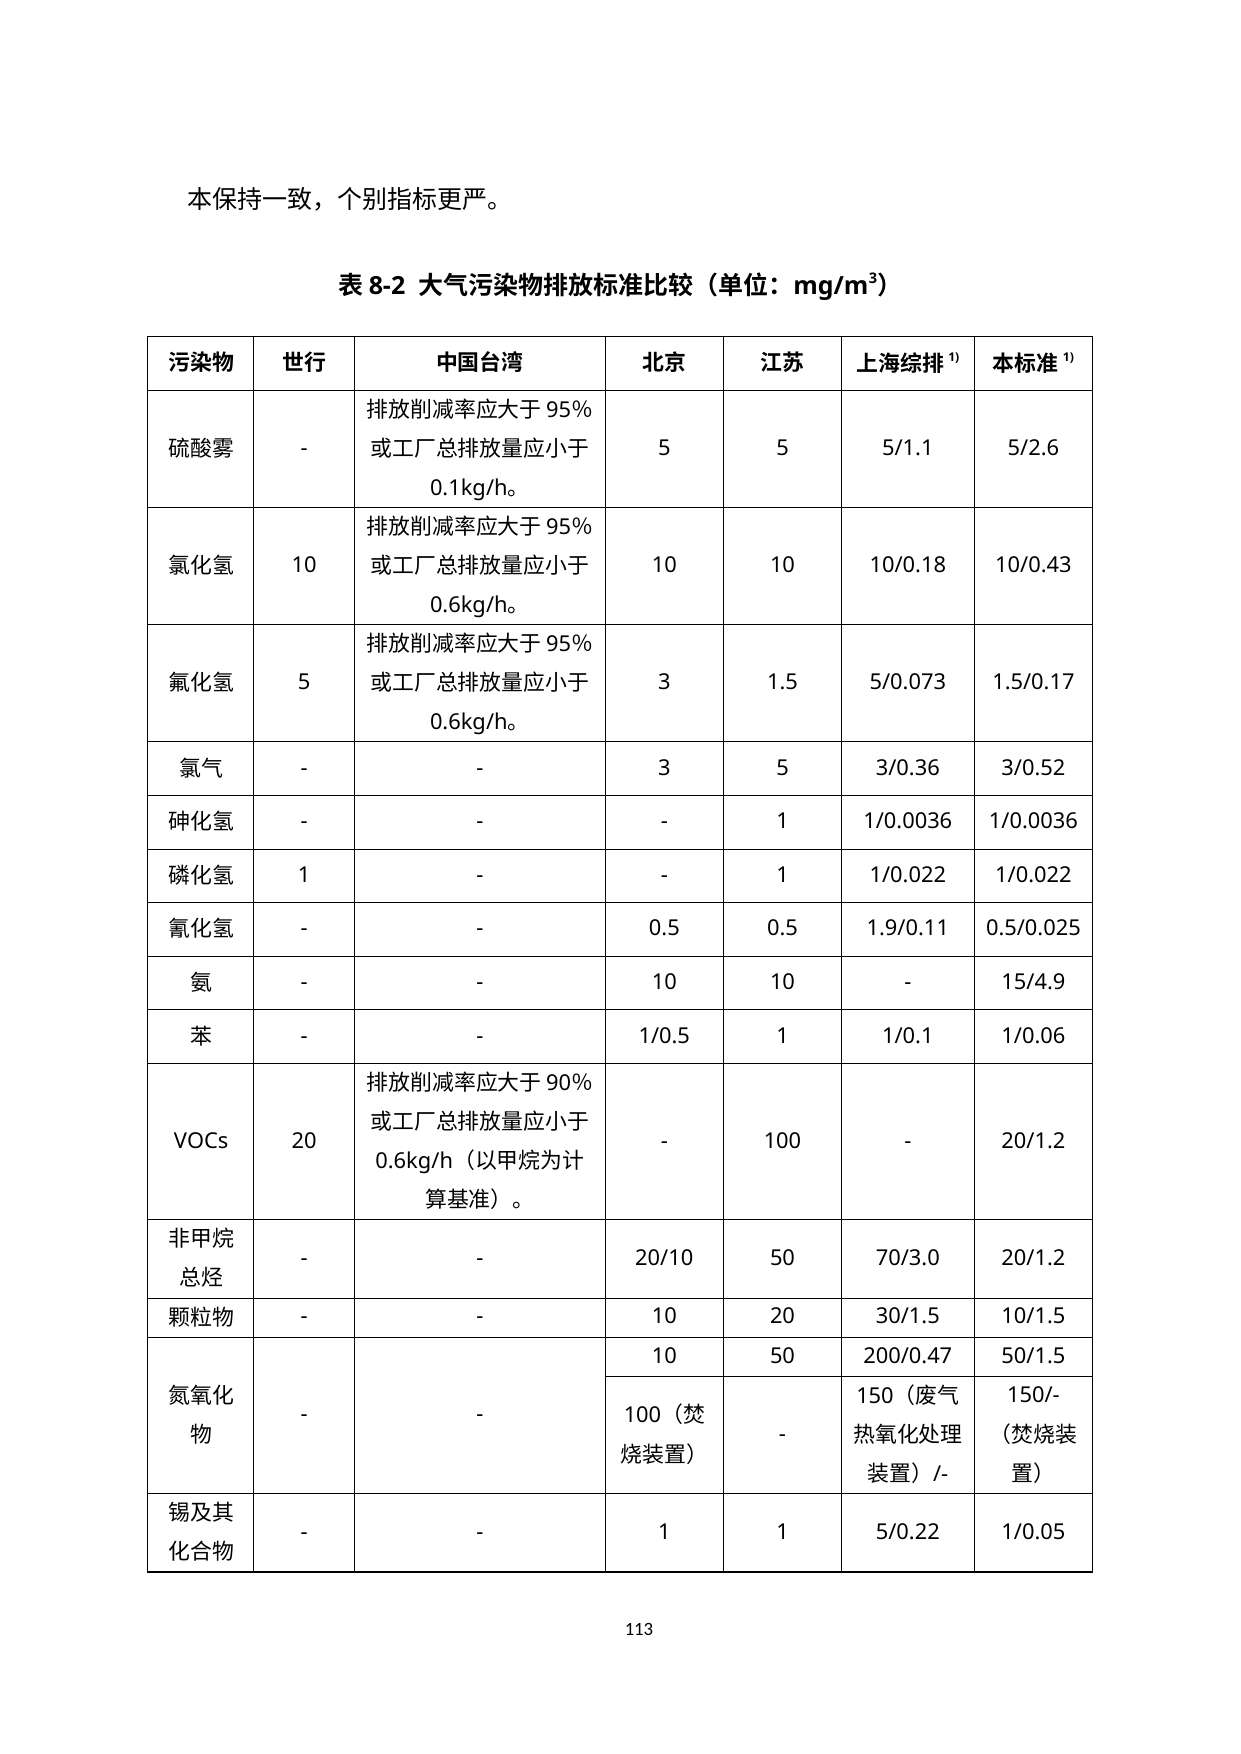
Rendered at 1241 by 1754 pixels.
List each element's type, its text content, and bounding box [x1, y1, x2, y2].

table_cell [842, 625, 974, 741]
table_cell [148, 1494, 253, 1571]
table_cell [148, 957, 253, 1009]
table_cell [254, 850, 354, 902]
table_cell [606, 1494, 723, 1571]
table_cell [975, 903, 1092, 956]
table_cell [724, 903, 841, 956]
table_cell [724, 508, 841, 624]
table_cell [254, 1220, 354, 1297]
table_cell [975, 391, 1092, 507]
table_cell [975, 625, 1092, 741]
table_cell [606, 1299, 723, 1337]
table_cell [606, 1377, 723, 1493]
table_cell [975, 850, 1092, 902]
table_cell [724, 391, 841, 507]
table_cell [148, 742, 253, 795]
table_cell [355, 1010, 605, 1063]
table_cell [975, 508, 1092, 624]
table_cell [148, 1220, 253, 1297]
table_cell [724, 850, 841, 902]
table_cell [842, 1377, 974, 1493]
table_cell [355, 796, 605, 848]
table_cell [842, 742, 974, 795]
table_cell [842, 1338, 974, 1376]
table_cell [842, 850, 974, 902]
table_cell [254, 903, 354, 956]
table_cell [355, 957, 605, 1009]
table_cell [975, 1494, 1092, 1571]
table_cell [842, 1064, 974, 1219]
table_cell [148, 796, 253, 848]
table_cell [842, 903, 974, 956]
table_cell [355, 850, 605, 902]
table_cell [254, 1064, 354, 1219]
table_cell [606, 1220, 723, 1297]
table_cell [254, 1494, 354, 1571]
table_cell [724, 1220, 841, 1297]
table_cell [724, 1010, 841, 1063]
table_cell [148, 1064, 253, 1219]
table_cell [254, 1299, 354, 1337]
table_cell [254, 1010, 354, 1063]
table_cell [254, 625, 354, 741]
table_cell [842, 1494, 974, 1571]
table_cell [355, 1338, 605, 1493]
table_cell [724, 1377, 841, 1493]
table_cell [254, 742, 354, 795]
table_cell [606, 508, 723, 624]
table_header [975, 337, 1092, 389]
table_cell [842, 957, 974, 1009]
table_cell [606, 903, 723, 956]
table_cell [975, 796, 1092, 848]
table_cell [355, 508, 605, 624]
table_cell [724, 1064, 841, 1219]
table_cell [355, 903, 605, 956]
text 表8-2 大气污染物排放标准比较（单位：mg/m3） [187, 250, 1053, 318]
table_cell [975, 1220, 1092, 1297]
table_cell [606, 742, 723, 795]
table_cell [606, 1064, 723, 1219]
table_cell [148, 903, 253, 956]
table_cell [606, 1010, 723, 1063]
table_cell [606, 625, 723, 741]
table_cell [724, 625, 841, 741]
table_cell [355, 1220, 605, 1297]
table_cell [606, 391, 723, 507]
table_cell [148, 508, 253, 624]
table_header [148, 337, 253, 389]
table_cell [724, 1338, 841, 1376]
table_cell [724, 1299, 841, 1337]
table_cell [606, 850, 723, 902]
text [187, 164, 1053, 232]
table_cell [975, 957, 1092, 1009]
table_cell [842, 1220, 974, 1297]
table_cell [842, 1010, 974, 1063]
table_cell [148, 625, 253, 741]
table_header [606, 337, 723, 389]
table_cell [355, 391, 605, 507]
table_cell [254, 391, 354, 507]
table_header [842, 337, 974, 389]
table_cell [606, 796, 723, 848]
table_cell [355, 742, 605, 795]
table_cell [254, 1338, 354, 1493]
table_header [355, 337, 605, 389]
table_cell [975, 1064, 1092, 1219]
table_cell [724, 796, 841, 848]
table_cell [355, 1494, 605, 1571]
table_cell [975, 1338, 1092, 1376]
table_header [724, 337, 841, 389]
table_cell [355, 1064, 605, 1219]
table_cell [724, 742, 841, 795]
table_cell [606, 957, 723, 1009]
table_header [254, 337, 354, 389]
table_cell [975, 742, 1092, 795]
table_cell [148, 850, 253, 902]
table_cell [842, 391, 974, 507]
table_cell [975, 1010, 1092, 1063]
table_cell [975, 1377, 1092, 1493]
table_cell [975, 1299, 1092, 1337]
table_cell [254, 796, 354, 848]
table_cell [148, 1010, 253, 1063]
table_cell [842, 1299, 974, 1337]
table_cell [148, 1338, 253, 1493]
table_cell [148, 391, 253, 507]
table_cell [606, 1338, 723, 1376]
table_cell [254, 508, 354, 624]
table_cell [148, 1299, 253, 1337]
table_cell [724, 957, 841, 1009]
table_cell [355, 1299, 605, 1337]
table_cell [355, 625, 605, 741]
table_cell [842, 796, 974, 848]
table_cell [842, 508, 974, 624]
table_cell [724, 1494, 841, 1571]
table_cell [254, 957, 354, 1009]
